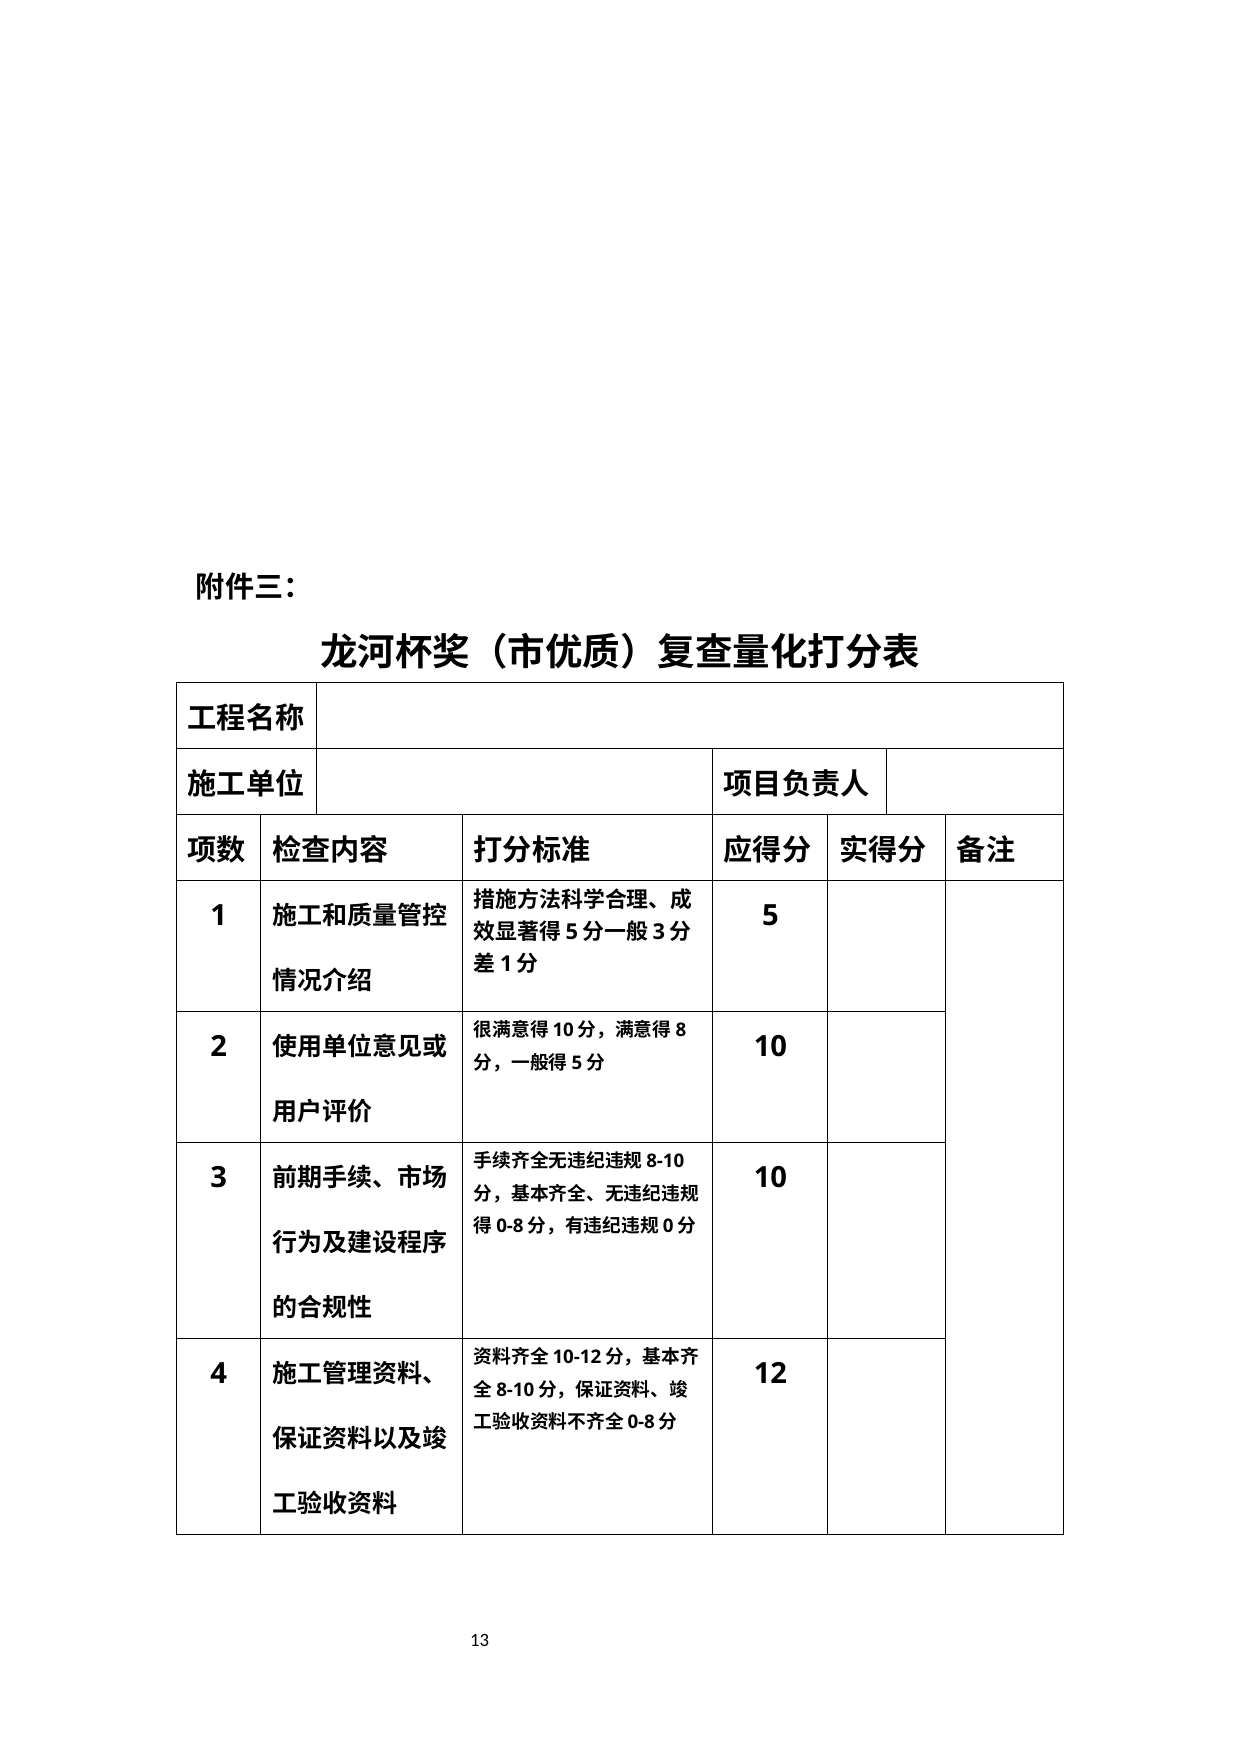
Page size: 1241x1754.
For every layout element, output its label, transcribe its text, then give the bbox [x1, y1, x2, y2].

table_cell [946, 881, 1063, 1534]
table_cell 资料齐全10-12分，基本齐全8-10分，保证资料、竣工验收资料不齐全0-8分 [463, 1339, 712, 1534]
table_cell 项数 [177, 815, 260, 880]
table_cell 措施方法科学合理、成效显著得5分一般3分差1分 [463, 881, 712, 1011]
table_cell 10 [713, 1143, 827, 1338]
table_cell 10 [713, 1012, 827, 1142]
text 龙河杯奖（市优质）复查量化打分表 [187, 617, 1053, 682]
table_cell 使用单位意见或用户评价 [261, 1012, 462, 1142]
table_cell 很满意得10分，满意得 8分，一般得 5分 [463, 1012, 712, 1142]
table_cell 2 [177, 1012, 260, 1142]
table_header 工程名称 [177, 683, 316, 748]
table_cell 1 [177, 881, 260, 1011]
table_cell [828, 1339, 945, 1534]
table_cell 应得分 [713, 815, 827, 880]
table_cell 3 [177, 1143, 260, 1338]
table_cell 12 [713, 1339, 827, 1534]
table_cell [828, 881, 945, 1011]
table_header [317, 683, 1063, 748]
table_cell 实得分 [828, 815, 945, 880]
table_cell 施工单位 [177, 749, 316, 814]
table_cell 前期手续、市场行为及建设程序的合规性 [261, 1143, 462, 1338]
table_cell 施工和质量管控 情况介绍 [261, 881, 462, 1011]
table_cell 施工管理资料、保证资料以及竣工验收资料 [261, 1339, 462, 1534]
table_cell 项目负责人 [713, 749, 886, 814]
text 附件三： [187, 552, 1053, 617]
table_cell 手续齐全无违纪违规8-10分，基本齐全、无违纪违规得0-8分，有违纪违规 0分 [463, 1143, 712, 1338]
table_cell [828, 1143, 945, 1338]
table_cell 打分标准 [463, 815, 712, 880]
table_cell [887, 749, 1063, 814]
table_cell 备注 [946, 815, 1063, 880]
table_cell [317, 749, 712, 814]
table_cell 4 [177, 1339, 260, 1534]
table_cell 5 [713, 881, 827, 1011]
table_cell [828, 1012, 945, 1142]
table_cell 检查内容 [261, 815, 462, 880]
